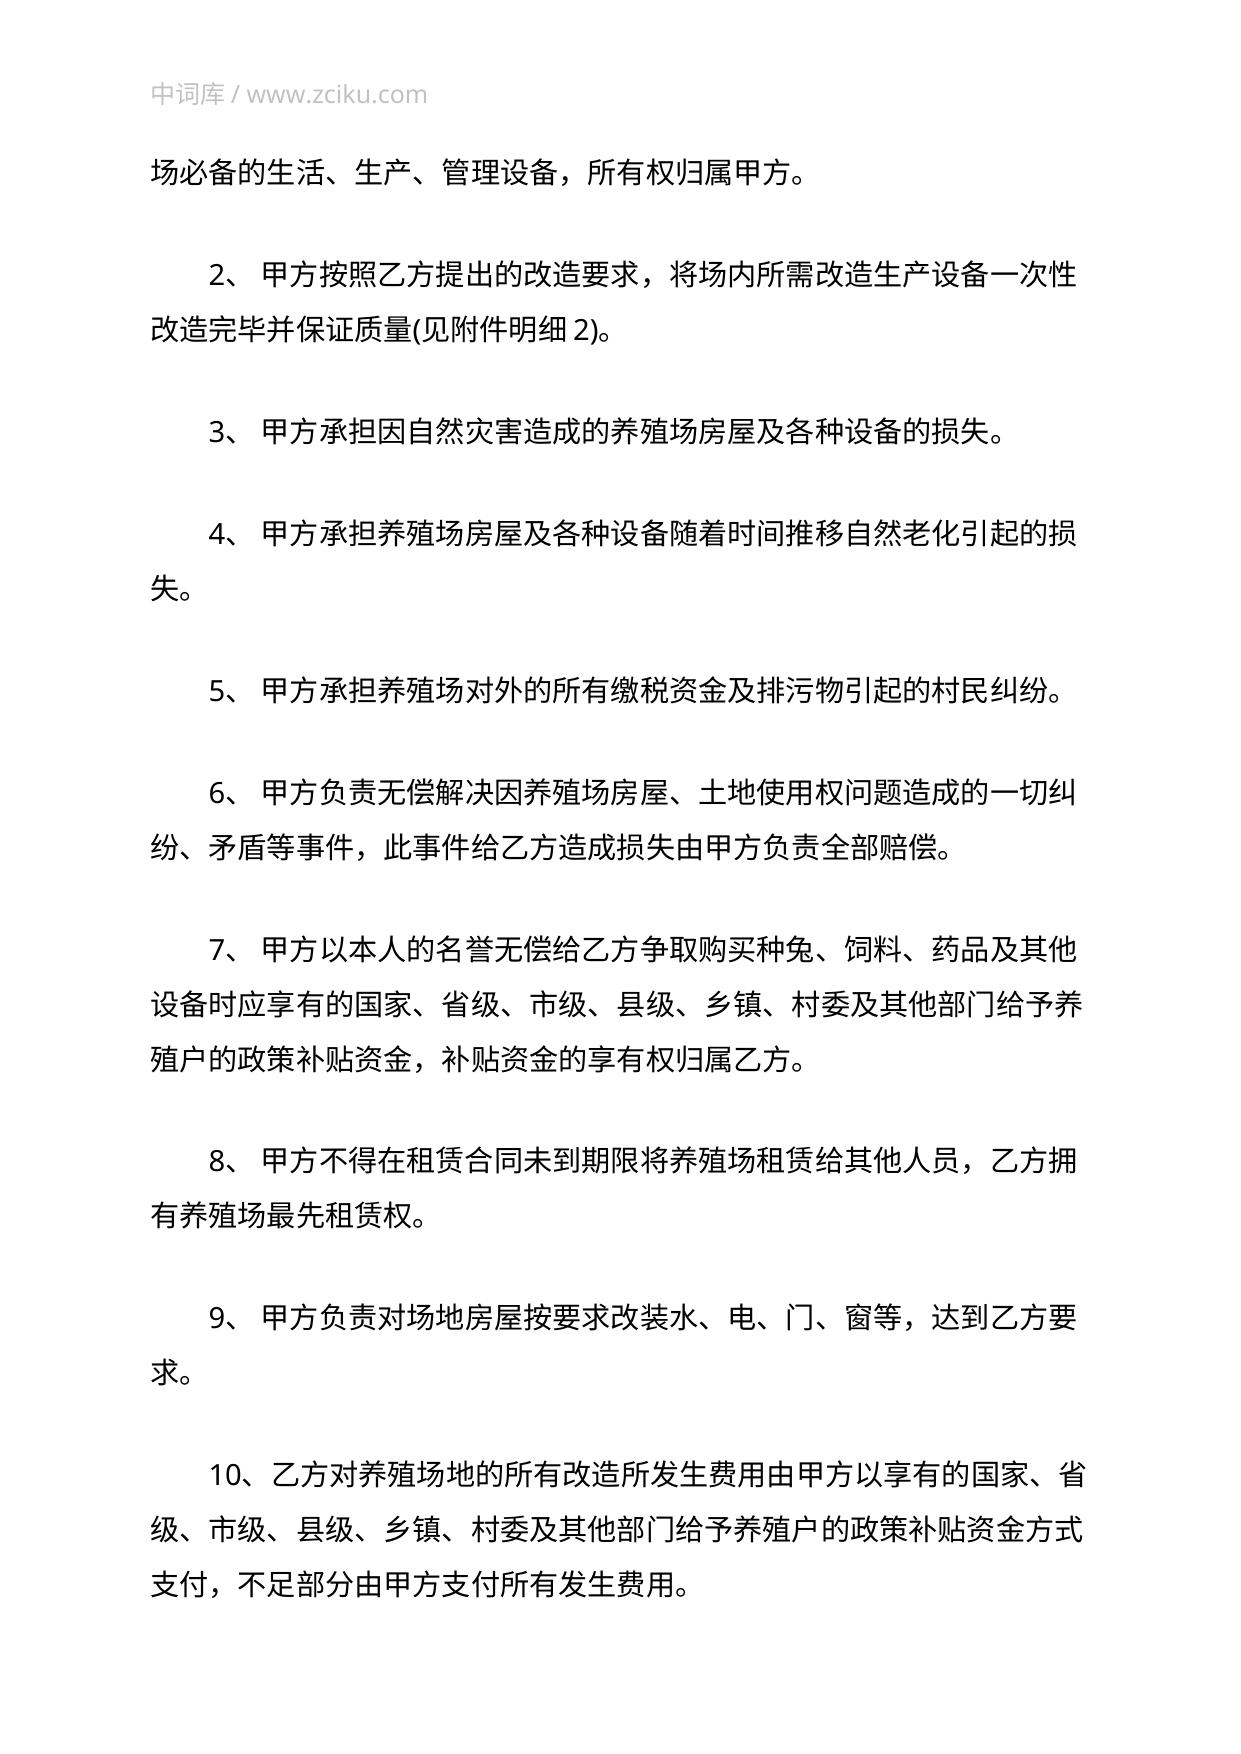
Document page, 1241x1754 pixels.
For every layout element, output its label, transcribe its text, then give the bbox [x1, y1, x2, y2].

text 3、 甲方承担因自然灾害造成的养殖场房屋及各种设备的损失。 [150, 409, 1090, 451]
text 8、 甲方不得在租赁合同未到期限将养殖场租赁给其他人员，乙方拥有养殖场最先租赁权。 [150, 1138, 1090, 1235]
text 5、 甲方承担养殖场对外的所有缴税资金及排污物引起的村民纠纷。 [150, 667, 1090, 710]
text 9、 甲方负责对场地房屋按要求改装水、电、门、窗等，达到乙方要求。 [150, 1295, 1090, 1392]
text 6、 甲方负责无偿解决因养殖场房屋、土地使用权问题造成的一切纠纷、矛盾等事件，此事件给乙方造成损失由甲方负责全部赔偿。 [150, 769, 1090, 867]
text 4、 甲方承担养殖场房屋及各种设备随着时间推移自然老化引起的损失。 [150, 511, 1090, 608]
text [150, 150, 1090, 192]
text 2、 甲方按照乙方提出的改造要求，将场内所需改造生产设备一次性改造完毕并保证质量(见附件明细2)。 [150, 252, 1090, 349]
text 10、乙方对养殖场地的所有改造所发生费用由甲方以享有的国家、省级、市级、县级、乡镇、村委及其他部门给予养殖户的政策补贴资金方式支付，不足部分由甲方支付所有发生费用。 [150, 1451, 1090, 1604]
text 7、 甲方以本人的名誉无偿给乙方争取购买种兔、饲料、药品及其他设备时应享有的国家、省级、市级、县级、乡镇、村委及其他部门给予养殖户的政策补贴资金，补贴资金的享有权归属乙方。 [150, 926, 1090, 1078]
